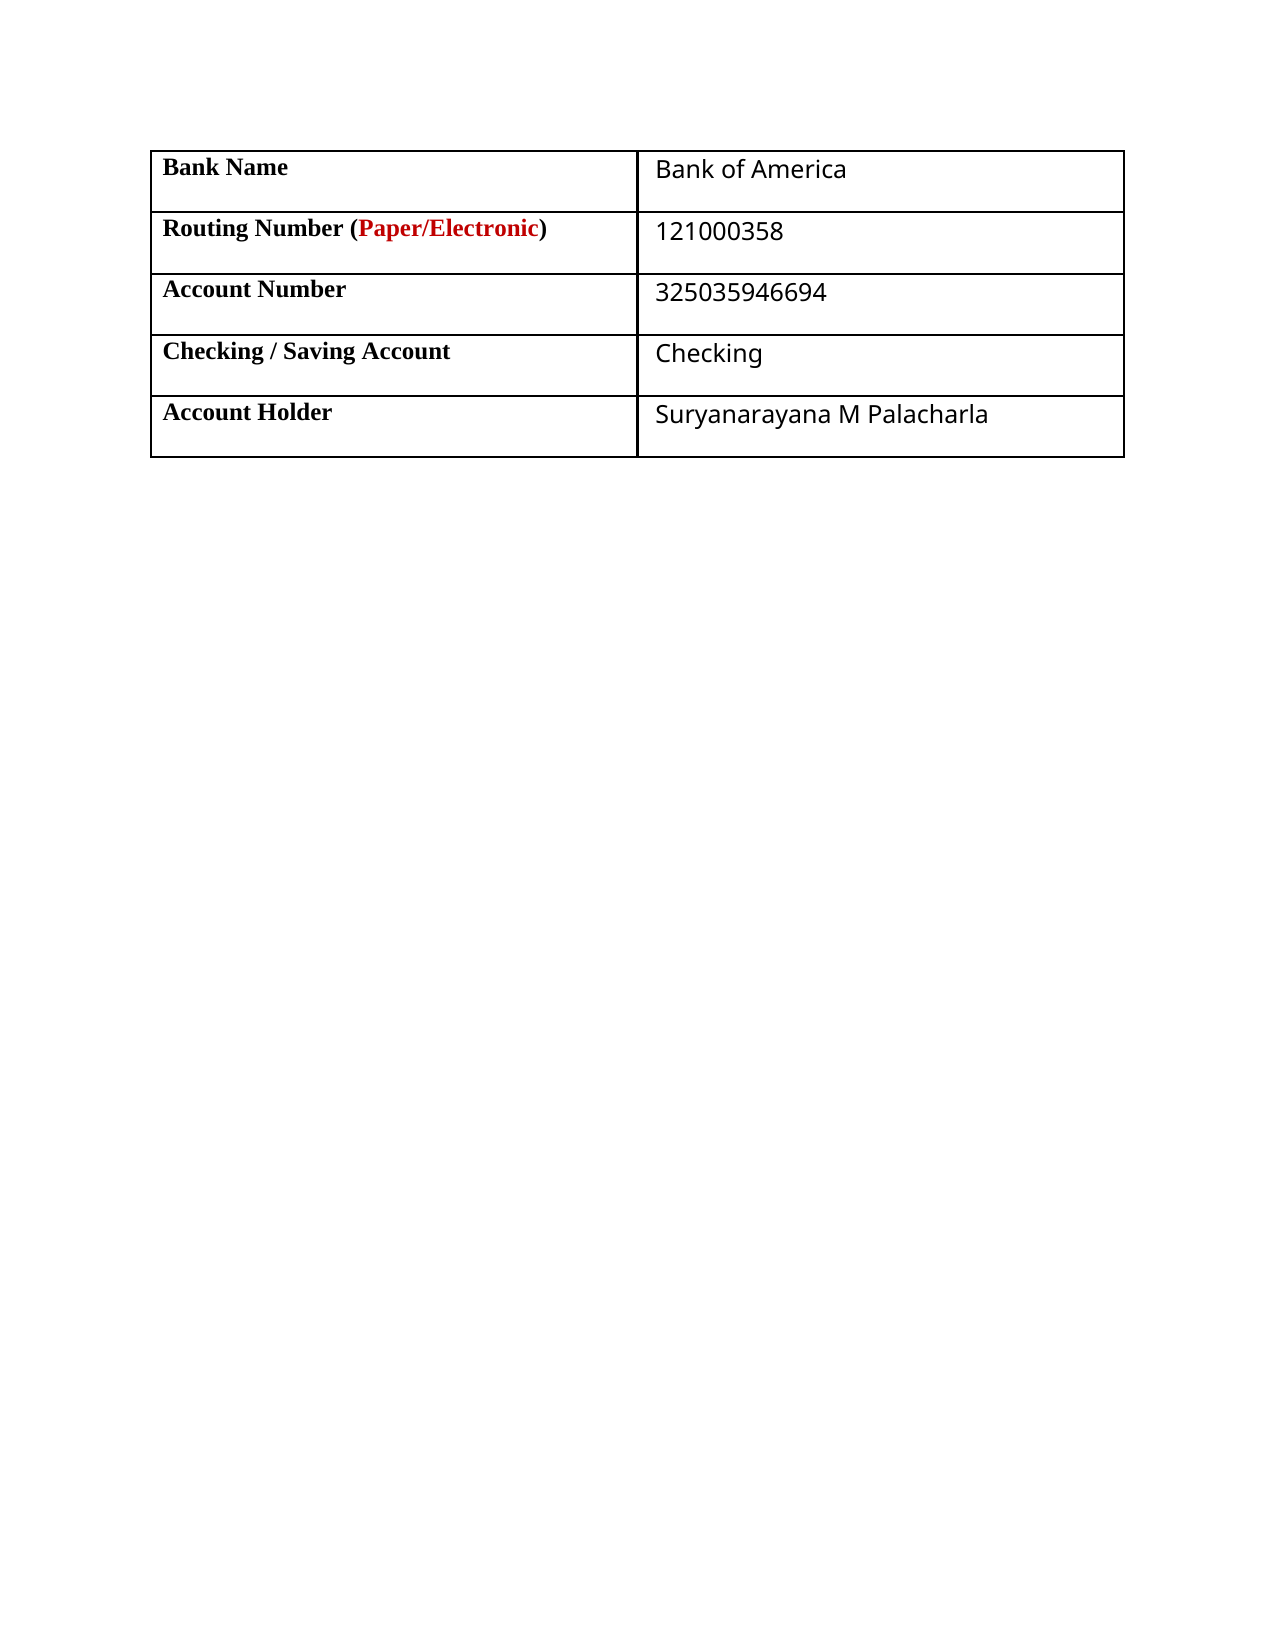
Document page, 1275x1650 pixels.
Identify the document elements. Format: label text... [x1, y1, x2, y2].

table_cell Account Number [152, 275, 636, 334]
table_cell Checking / Saving Account [152, 336, 636, 395]
table_cell Suryanarayana M Palacharla [639, 397, 1123, 456]
table_cell 325035946694 [639, 275, 1123, 334]
table_cell Checking [639, 336, 1123, 395]
table_cell Account Holder [152, 397, 636, 456]
table_cell 121000358 [639, 213, 1123, 272]
table_header Bank Name [152, 152, 636, 211]
table_cell Routing Number (Paper/Electronic) [152, 213, 636, 272]
table_header Bank of America [639, 152, 1123, 211]
